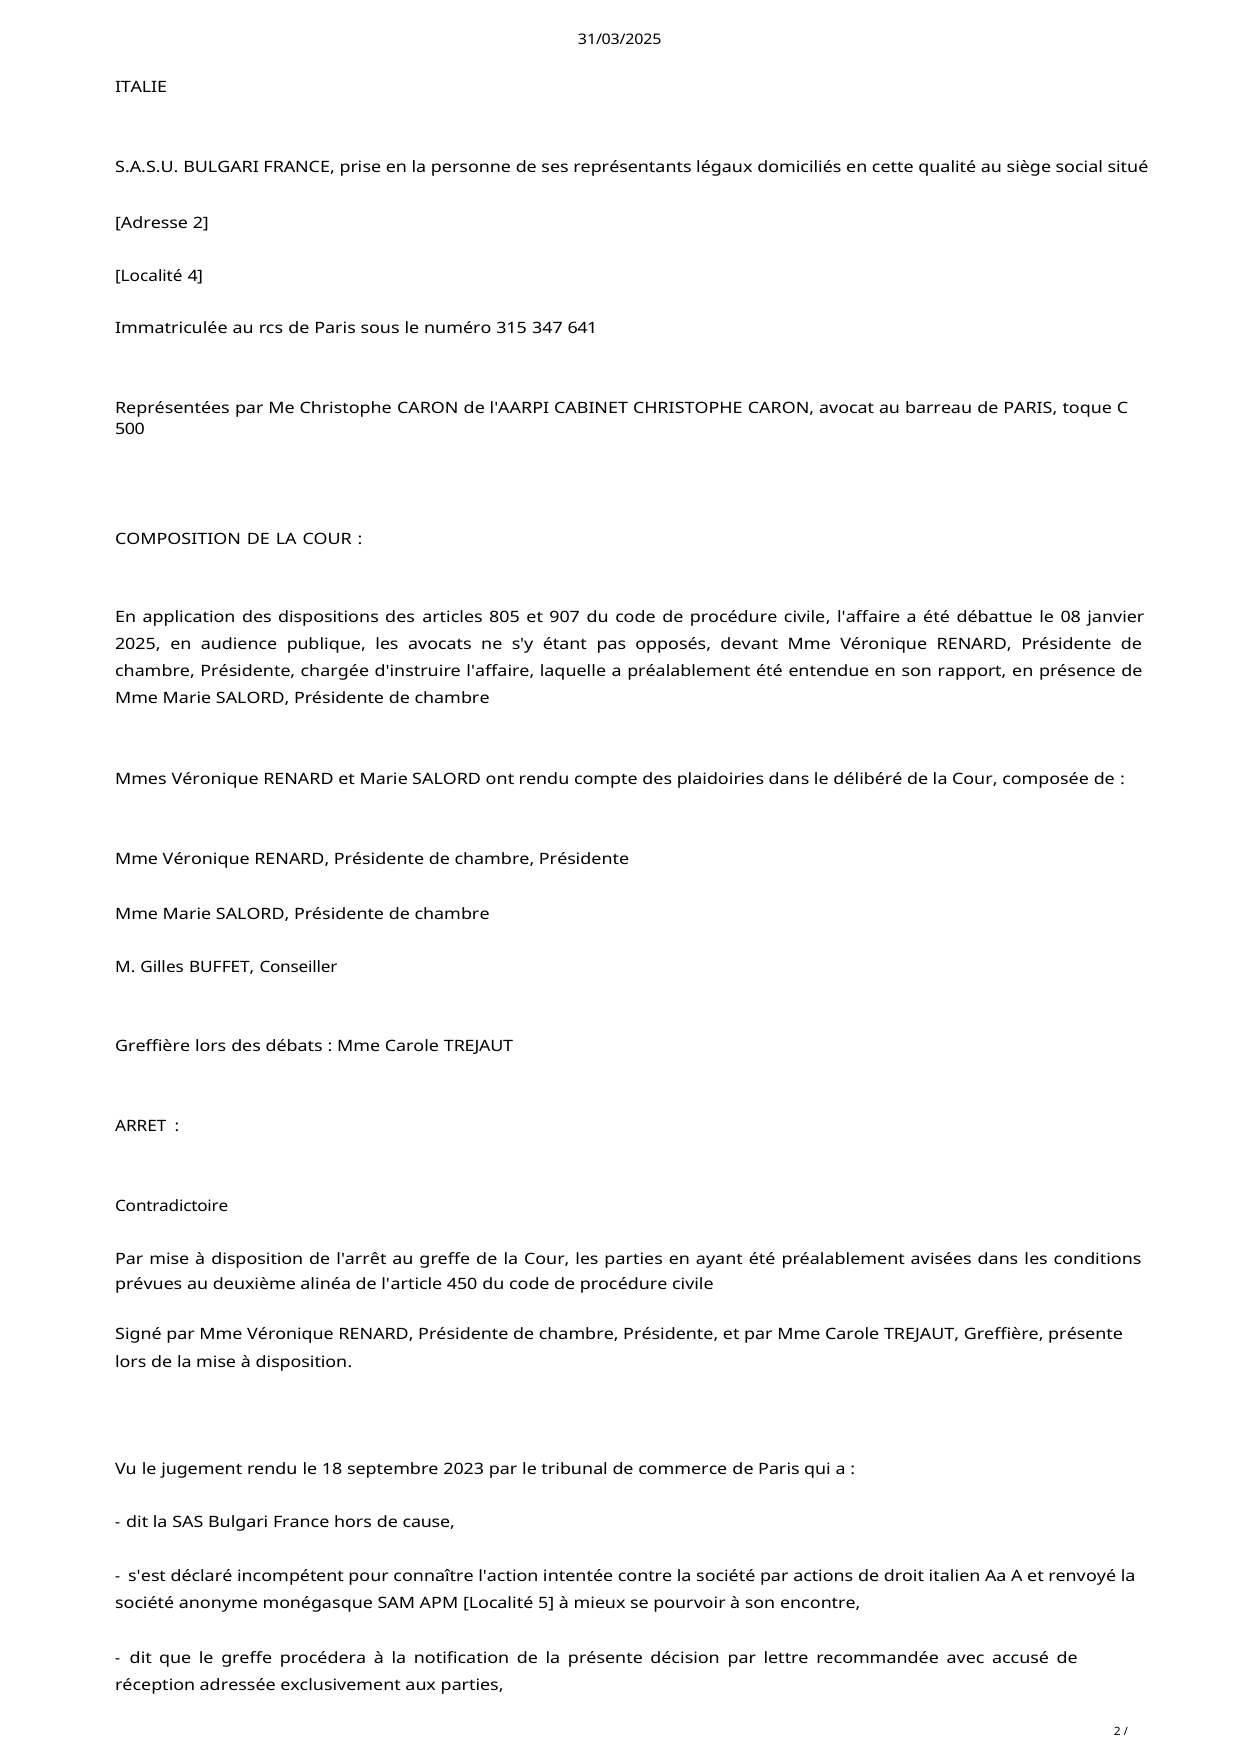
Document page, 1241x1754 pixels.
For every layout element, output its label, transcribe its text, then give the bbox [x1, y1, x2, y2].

text Contradictoire [115, 1195, 1152, 1216]
text ITALIE [115, 76, 1152, 97]
text Immatriculée au rcs de Paris sous le numéro 315 347 641 [115, 317, 1152, 338]
text Mme Véronique RENARD, Présidente de chambre, Présidente Mme Marie SALORD, Présidente de chambre [115, 848, 641, 924]
text M. Gilles BUFFET, Conseiller [115, 958, 1152, 976]
list s'est déclaré incompétent pour connaître l'action intentée contre la société par actions de droit italien Aa A et renvoyé la société anonyme monégasque SAM APM [Localité 5] à mieux se pourvoir à son encontre, [115, 1564, 1144, 1613]
text En application des dispositions des articles 805 et 907 du code de procédure civile, l'affaire a été débattue le 08 janvier 2025, en audience publique, les avocats ne s'y étant pas opposés, devant Mme Véronique RENARD, Présidente de chambre, Présidente, chargée d'instruire l'affaire, laquelle a préalablement été entendue en son rapport, en présence de Mme Marie SALORD, Présidente de chambre [115, 606, 1144, 708]
text Par mise à disposition de l'arrêt au greffe de la Cour, les parties en ayant été préalablement avisées dans les conditions prévues au deuxième alinéa de l'article 450 du code de procédure civile [115, 1248, 1143, 1294]
list dit la SAS Bulgari France hors de cause, [115, 1511, 1152, 1532]
text Signé par Mme Véronique RENARD, Présidente de chambre, Présidente, et par Mme Carole TREJAUT, Greffière, présente lors de la mise à disposition. [115, 1323, 1144, 1372]
list dit que le greffe procédera à la notification de la présente décision par lettre recommandée avec accusé de réception adressée exclusivement aux parties, [115, 1646, 1145, 1695]
text Représentées par Me Christophe CARON de l'AARPI CABINET CHRISTOPHE CARON, avocat au barreau de PARIS, toque C 500 [115, 397, 1152, 439]
text [Localité 4] [115, 267, 1152, 285]
text ARRET : [115, 1115, 1152, 1136]
text COMPOSITION DE LA COUR : [115, 528, 1152, 549]
text Mmes Véronique RENARD et Marie SALORD ont rendu compte des plaidoiries dans le délibéré de la Cour, composée de : [115, 768, 1152, 789]
text S.A.S.U. BULGARI FRANCE, prise en la personne de ses représentants légaux domiciliés en cette qualité au siège social situé [Adresse 2] [115, 156, 1152, 233]
text Vu le jugement rendu le 18 septembre 2023 par le tribunal de commerce de Paris qui a : [115, 1458, 1152, 1479]
text Greffière lors des débats : Mme Carole TREJAUT [115, 1035, 1152, 1056]
